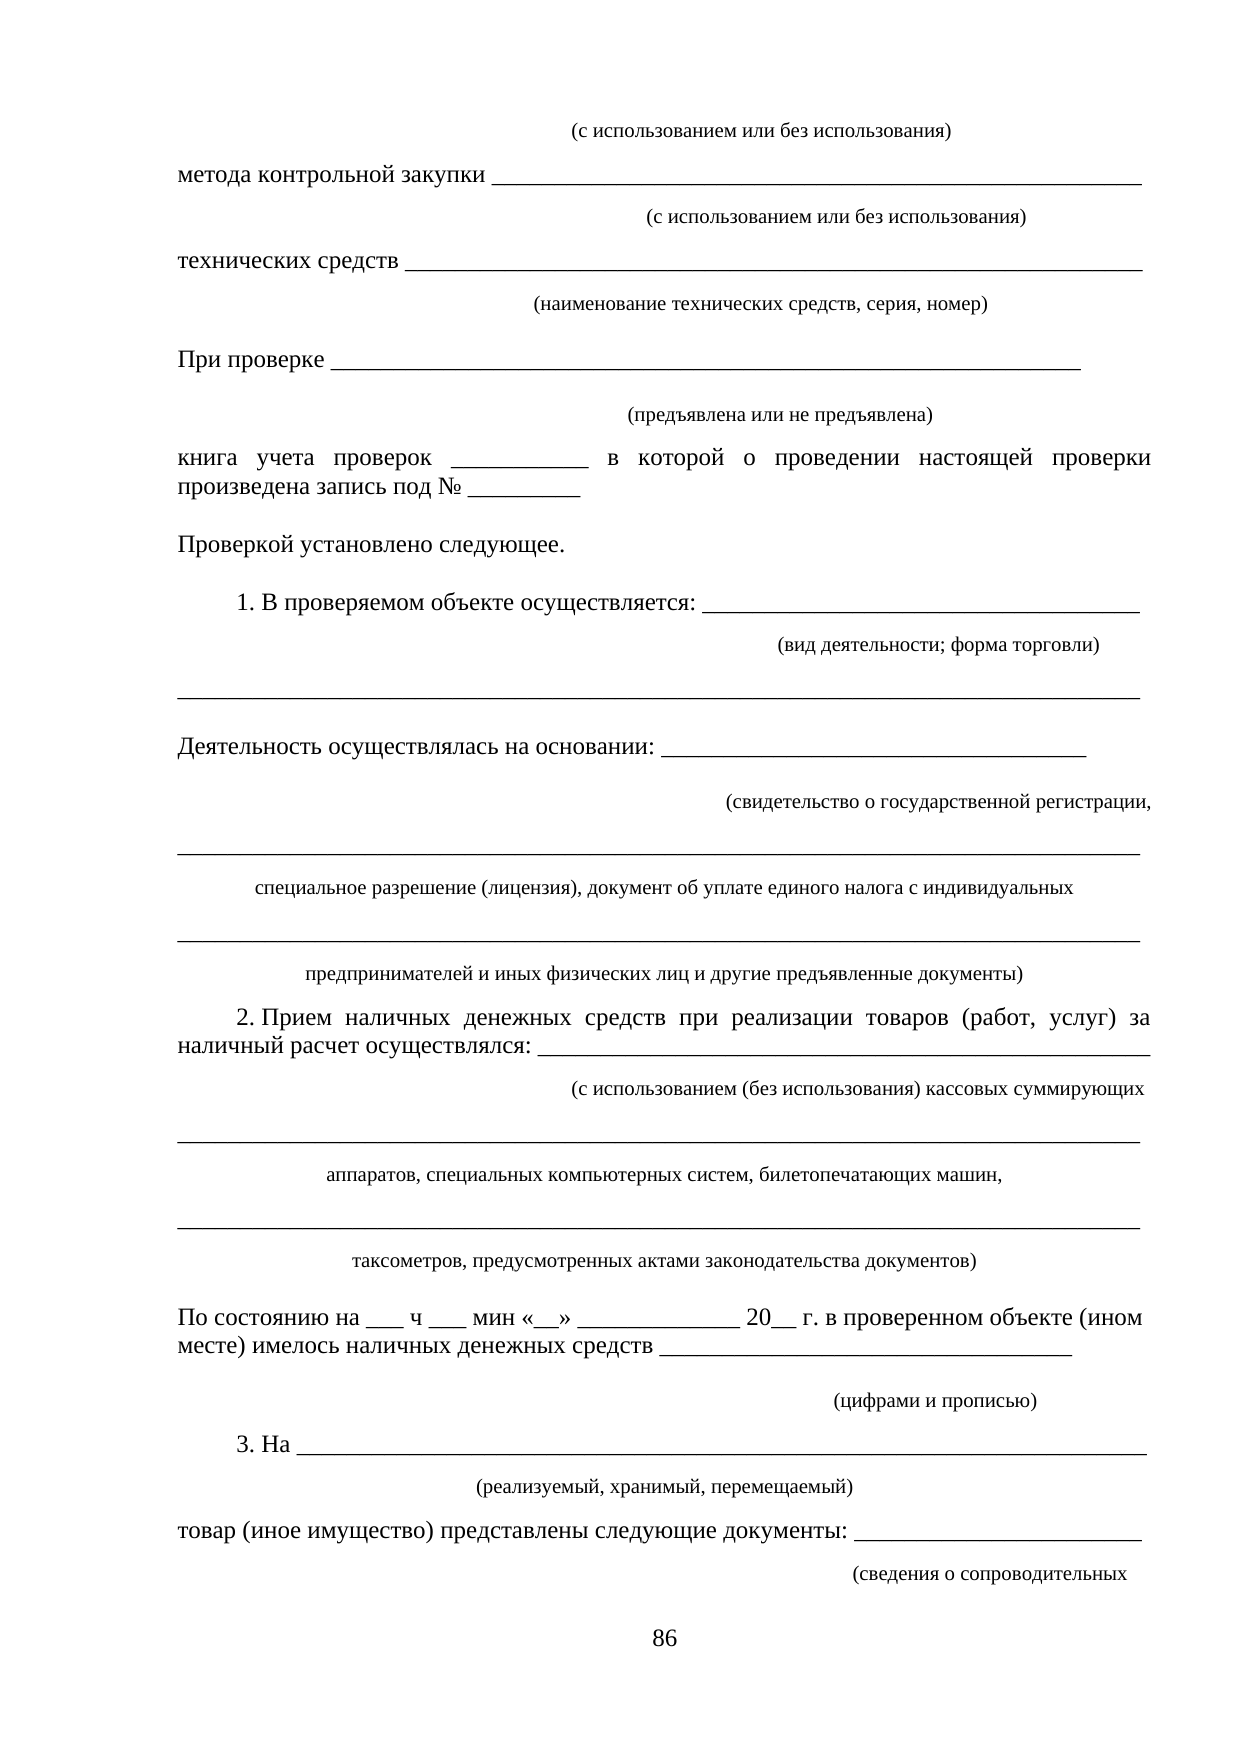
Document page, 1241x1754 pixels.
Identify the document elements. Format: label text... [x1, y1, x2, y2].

text 2. Прием наличных денежных средств при реализации товаров (работ, услуг) за наличный расчет осуществлялся: _________________________________________________ [177, 1002, 1152, 1059]
text (вид деятельности; форма торговли) [177, 632, 1152, 656]
text (с использованием (без использования) кассовых суммирующих [177, 1076, 1152, 1100]
text таксометров, предусмотренных актами законодательства документов) [177, 1248, 1152, 1272]
text товар (иное имущество) представлены следующие документы: _______________________ [177, 1515, 1152, 1544]
text 3. На ____________________________________________________________________ [177, 1429, 1152, 1458]
text При проверке ____________________________________________________________ [177, 344, 1152, 372]
text _____________________________________________________________________________ [177, 1117, 1152, 1146]
text (свидетельство о государственной регистрации, [177, 789, 1152, 813]
text (сведения о сопроводительных [177, 1561, 1152, 1584]
text предпринимателей и иных физических лиц и другие предъявленные документы) [177, 961, 1152, 985]
text _____________________________________________________________________________ [177, 1203, 1152, 1232]
text _____________________________________________________________________________ [177, 673, 1152, 702]
text (с использованием или без использования) [177, 118, 1152, 142]
text Проверкой установлено следующее. [177, 529, 1152, 558]
text (наименование технических средств, серия, номер) [177, 290, 1152, 314]
text По состоянию на ___ ч ___ мин «__» _____________ 20__ г. в проверенном объекте (ином месте) имелось наличных денежных средств _________________________________ [177, 1302, 1152, 1359]
text (предъявлена или не предъявлена) [177, 402, 1152, 426]
text книга учета проверок ___________ в которой о проведении настоящей проверки произведена запись под № _________ [177, 442, 1152, 500]
text технических средств ___________________________________________________________ [177, 245, 1152, 274]
text (реализуемый, хранимый, перемещаемый) [177, 1474, 1152, 1498]
text (цифрами и прописью) [177, 1388, 1152, 1412]
text аппаратов, специальных компьютерных систем, билетопечатающих машин, [177, 1162, 1152, 1186]
text _____________________________________________________________________________ [177, 916, 1152, 944]
text (с использованием или без использования) [177, 204, 1152, 228]
text 1. В проверяемом объекте осуществляется: ___________________________________ [177, 587, 1152, 616]
text _____________________________________________________________________________ [177, 829, 1152, 858]
text Деятельность осуществлялась на основании: __________________________________ [177, 731, 1152, 760]
text метода контрольной закупки ____________________________________________________ [177, 159, 1152, 188]
text специальное разрешение (лицензия), документ об уплате единого налога с индивидуальных [177, 875, 1152, 899]
